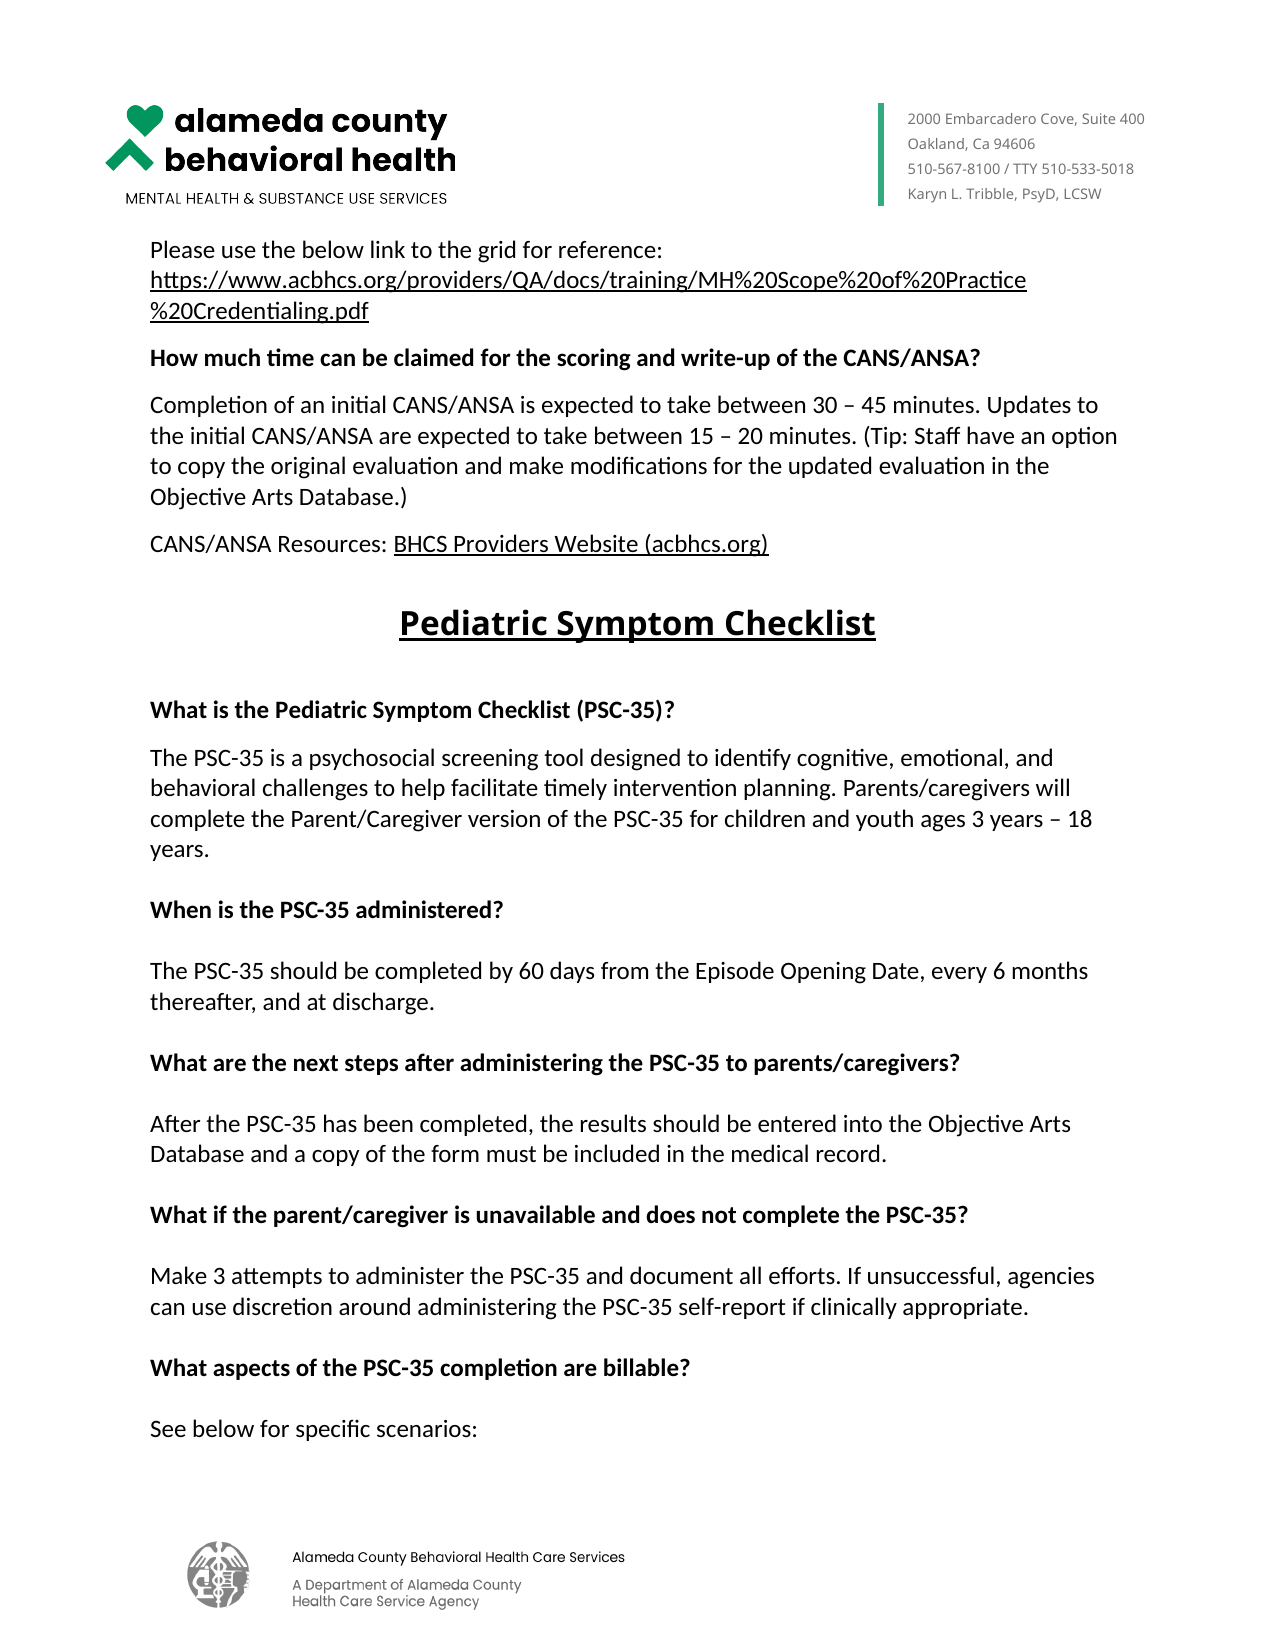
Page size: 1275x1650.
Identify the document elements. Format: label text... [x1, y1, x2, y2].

text What if the parent/caregiver is unavailable and does not complete the PSC-35? [150, 1199, 1125, 1230]
text What aspects of the PSC-35 completion are billable? [150, 1352, 1125, 1383]
text Make 3 attempts to administer the PSC-35 and document all efforts. If unsuccessful, agencies can use discretion around administering the PSC-35 self-report if clinically appropriate. [150, 1261, 1125, 1322]
text CANS/ANSA Resources: BHCS Providers Website (acbhcs.org) [150, 528, 1125, 558]
text See below for specific scenarios: [150, 1413, 1125, 1444]
text The PSC-35 should be completed by 60 days from the Episode Opening Date, every 6 months thereafter, and at discharge. [150, 955, 1125, 1016]
text Please use the below link to the grid for reference: https://www.acbhcs.org/providers/QA/docs/training/MH%20Scope%20of%20Practice%20Credentialing.pdf [150, 234, 1125, 325]
picture [105, 105, 455, 204]
text What is the Pediatric Symptom Checklist (PSC-35)? [150, 694, 1125, 725]
text After the PSC-35 has been completed, the results should be entered into the Objective Arts Database and a copy of the form must be included in the medical record. [150, 1108, 1125, 1169]
text Completion of an initial CANS/ANSA is expected to take between 30 – 45 minutes. Updates to the initial CANS/ANSA are expected to take between 15 – 20 minutes. (Tip: Staff have an option to copy the original evaluation and make modifications for the updated evaluation in the Objective Arts Database.) [150, 389, 1125, 511]
text The PSC-35 is a psychosocial screening tool designed to identify cognitive, emotional, and behavioral challenges to help facilitate timely intervention planning. Parents/caregivers will complete the Parent/Caregiver version of the PSC-35 for children and youth ages 3 years – 18 years. [150, 742, 1125, 864]
text What are the next steps after administering the PSC-35 to parents/caregivers? [150, 1047, 1125, 1077]
subtitle Pediatric Symptom Checklist [150, 600, 1125, 646]
picture [187, 1518, 645, 1624]
text When is the PSC-35 administered? [150, 894, 1125, 925]
text How much time can be claimed for the scoring and write-up of the CANS/ANSA? [150, 342, 1125, 373]
